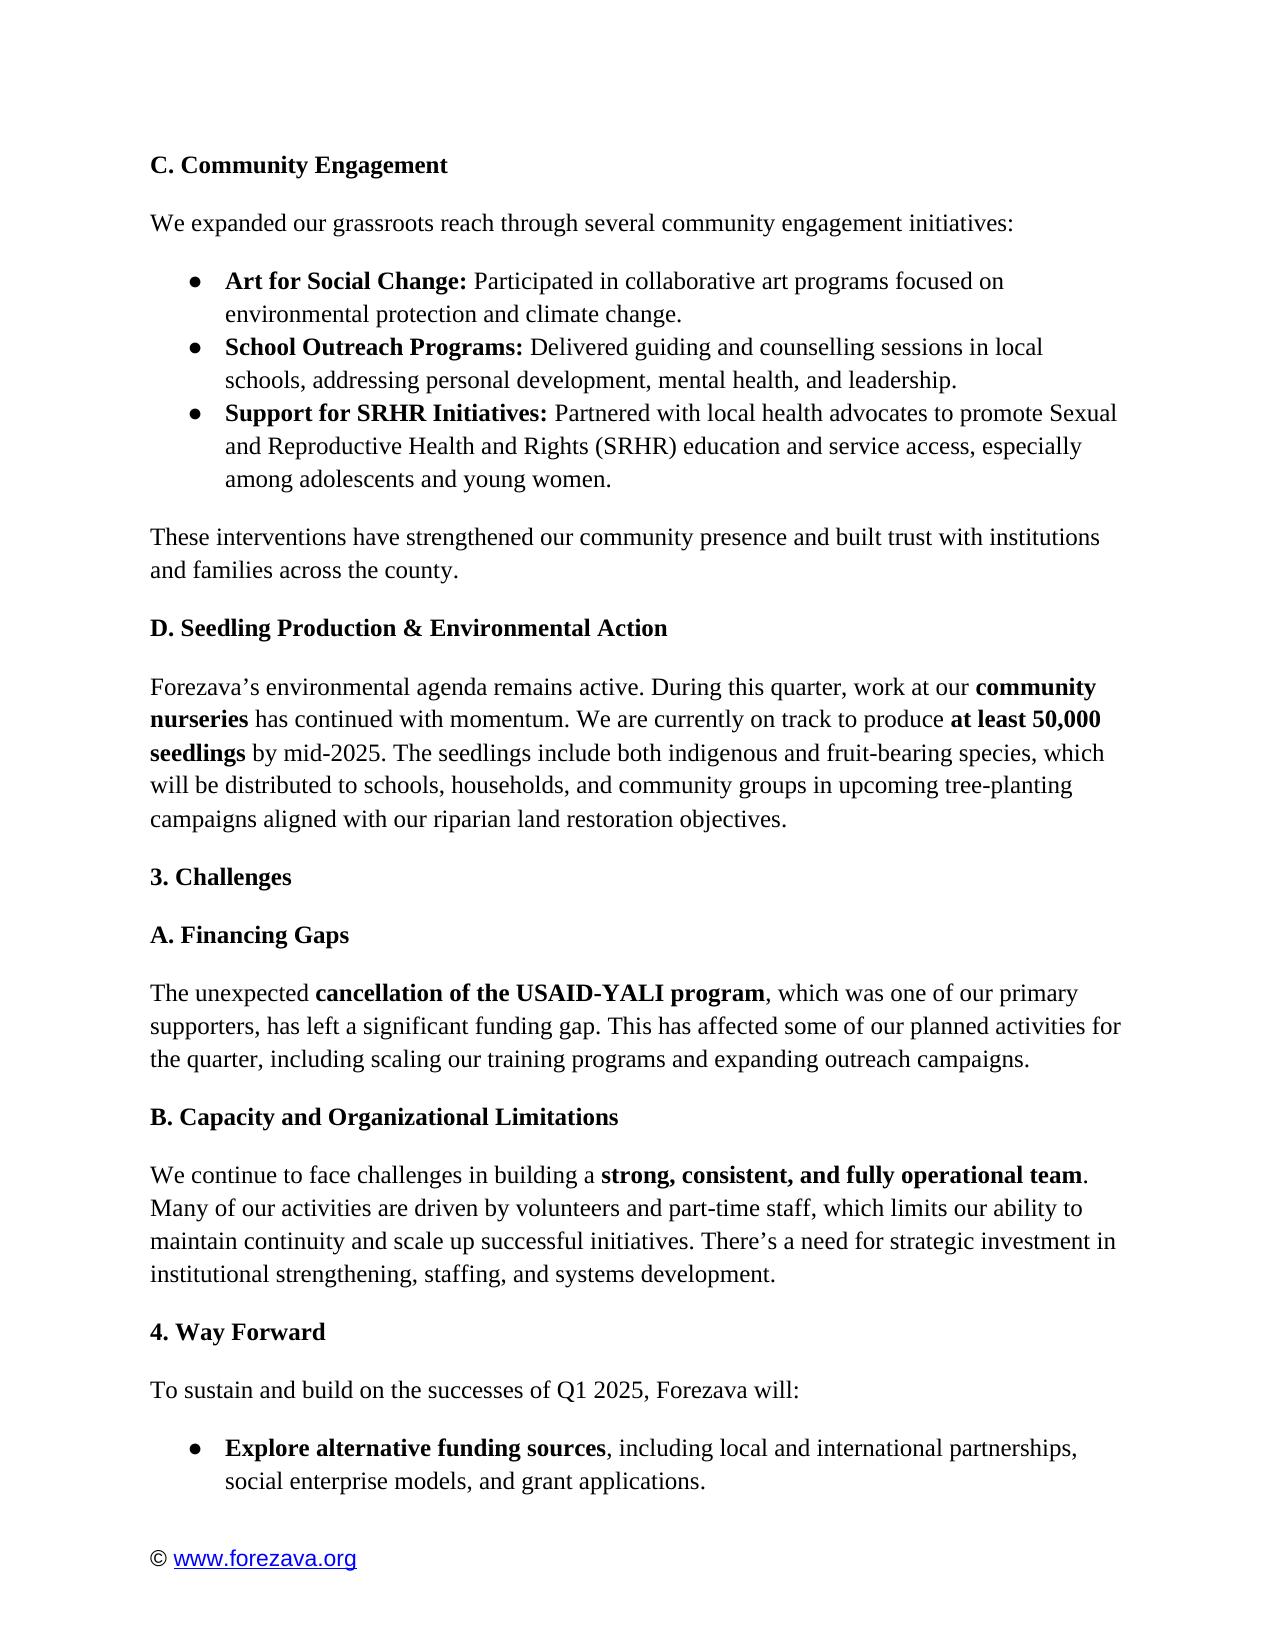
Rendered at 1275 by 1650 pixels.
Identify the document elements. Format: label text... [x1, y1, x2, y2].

text These interventions have strengthened our community presence and built trust with institutions and families across the county. [150, 522, 1125, 584]
list Explore alternative funding sources, including local and international partnerships, social enterprise models, and grant applications. [187, 1433, 1125, 1495]
text We expanded our grassroots reach through several community engagement initiatives: [150, 208, 1125, 237]
text We continue to face challenges in building a strong, consistent, and fully operational team. Many of our activities are driven by volunteers and part-time staff, which limits our ability to maintain continuity and scale up successful initiatives. There’s a need for strategic investment in institutional strengthening, staffing, and systems development. [150, 1160, 1125, 1288]
text D. Seedling Production & Environmental Action [150, 613, 1125, 642]
list Support for SRHR Initiatives: Partnered with local health advocates to promote Sexual and Reproductive Health and Rights (SRHR) education and service access, especially among adolescents and young women. [187, 398, 1125, 493]
text 3. Challenges [150, 862, 1125, 890]
list School Outreach Programs: Delivered guiding and counselling sessions in local schools, addressing personal development, mental health, and leadership. [187, 332, 1125, 394]
text Forezava’s environmental agenda remains active. During this quarter, work at our community nurseries has continued with momentum. We are currently on track to produce at least 50,000 seedlings by mid-2025. The seedlings include both indigenous and fruit-bearing species, which will be distributed to schools, households, and community groups in upcoming tree-planting campaigns aligned with our riparian land restoration objectives. [150, 672, 1125, 832]
text To sustain and build on the successes of Q1 2025, Forezava will: [150, 1375, 1125, 1404]
text 4. Way Forward [150, 1317, 1125, 1346]
subtitle A. Financing Gaps [150, 920, 1125, 948]
text C. Community Engagement [150, 150, 1125, 179]
text The unexpected cancellation of the USAID-YALI program, which was one of our primary supporters, has left a significant funding gap. This has affected some of our planned activities for the quarter, including scaling our training programs and expanding outreach campaigns. [150, 978, 1125, 1072]
subtitle B. Capacity and Organizational Limitations [150, 1102, 1125, 1131]
list Art for Social Change: Participated in collaborative art programs focused on environmental protection and climate change. [187, 266, 1125, 328]
